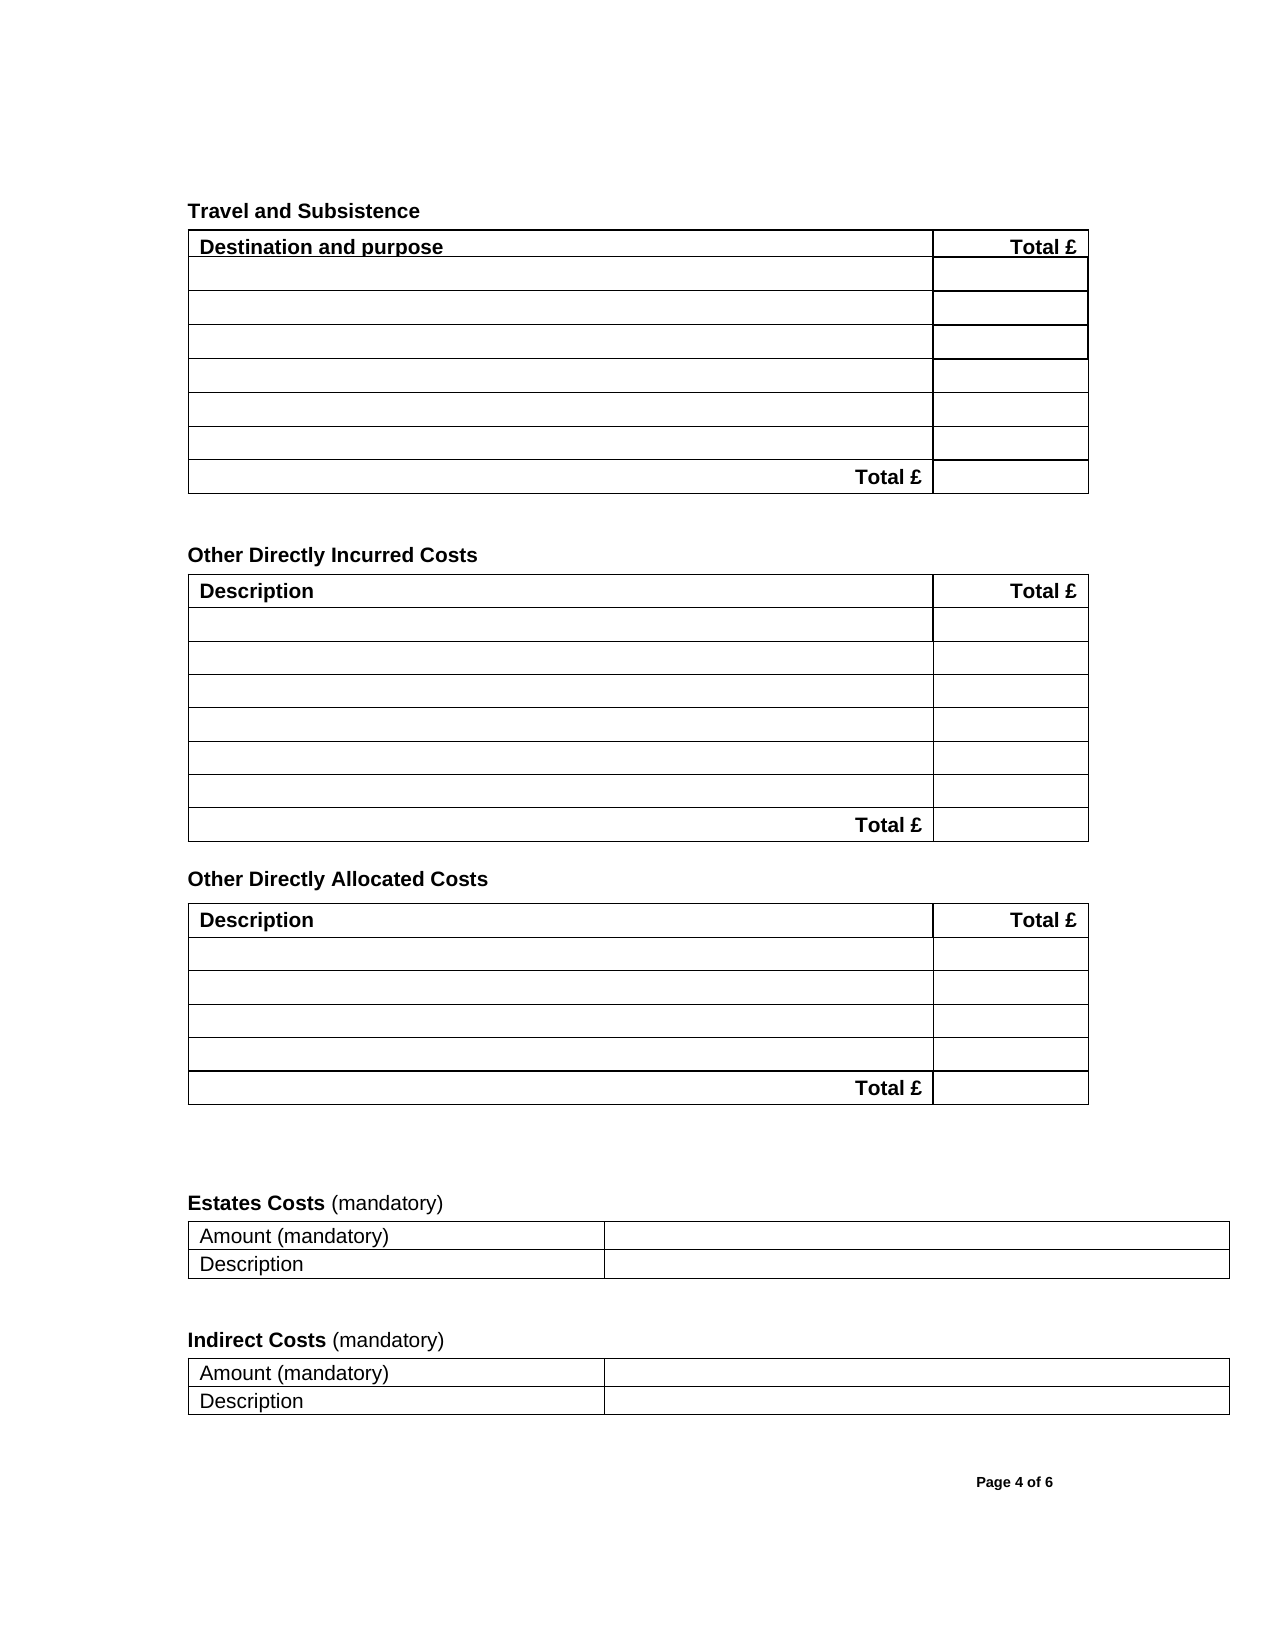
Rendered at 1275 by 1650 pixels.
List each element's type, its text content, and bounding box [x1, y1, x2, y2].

table_cell [189, 291, 932, 324]
table_cell [934, 326, 1087, 358]
table_header [605, 1359, 1229, 1386]
table_cell [189, 608, 932, 641]
table_cell [934, 360, 1088, 392]
text Other Directly Allocated Costs [187, 867, 1087, 891]
table_cell [189, 359, 932, 392]
table_cell [189, 775, 933, 807]
table_header Total £ [934, 231, 1088, 256]
table_header Total £ [934, 904, 1088, 936]
table_cell [934, 971, 1088, 1004]
table_cell Total £ [189, 1072, 932, 1104]
table_cell [934, 742, 1088, 774]
table_cell Description [189, 1387, 604, 1414]
table_cell [934, 461, 1088, 493]
table_cell [605, 1387, 1229, 1414]
table_header Description [189, 575, 932, 607]
table_cell [934, 608, 1088, 641]
table_cell [189, 938, 933, 970]
table_cell [189, 1005, 933, 1037]
table_cell [189, 1038, 933, 1070]
table_cell [189, 427, 932, 459]
table_cell [189, 675, 933, 707]
table_cell [189, 642, 933, 674]
table_cell [934, 427, 1088, 459]
table_cell [189, 971, 933, 1004]
table_header [605, 1222, 1229, 1249]
text Indirect Costs (mandatory) [187, 1327, 1087, 1351]
table_cell [934, 642, 1088, 674]
table_header Total £ [934, 575, 1088, 607]
text Other Directly Incurred Costs [187, 543, 1087, 567]
table_cell [934, 775, 1088, 807]
table_header Amount (mandatory) [189, 1359, 604, 1386]
table_cell [934, 1072, 1088, 1104]
table_cell [934, 938, 1088, 970]
table_cell [189, 742, 933, 774]
table_cell Description [189, 1250, 604, 1277]
table_cell [189, 257, 932, 290]
text Travel and Subsistence [187, 199, 1087, 223]
table_header Destination and purpose [189, 231, 932, 256]
table_cell [934, 675, 1088, 707]
table_cell [189, 708, 933, 741]
table_cell [934, 292, 1087, 324]
table_cell [934, 1038, 1088, 1070]
table_cell [189, 325, 932, 358]
table_cell [605, 1250, 1229, 1277]
table_cell [934, 808, 1088, 841]
table_cell [934, 1005, 1088, 1037]
table_header Description [189, 904, 932, 936]
table_cell [934, 708, 1088, 741]
table_header Amount (mandatory) [189, 1222, 604, 1249]
table_cell Total £ [189, 460, 932, 493]
table_cell [189, 393, 932, 426]
text Estates Costs (mandatory) [187, 1191, 1087, 1214]
table_cell [934, 258, 1087, 290]
table_cell [934, 393, 1088, 426]
table_cell Total £ [189, 808, 933, 841]
